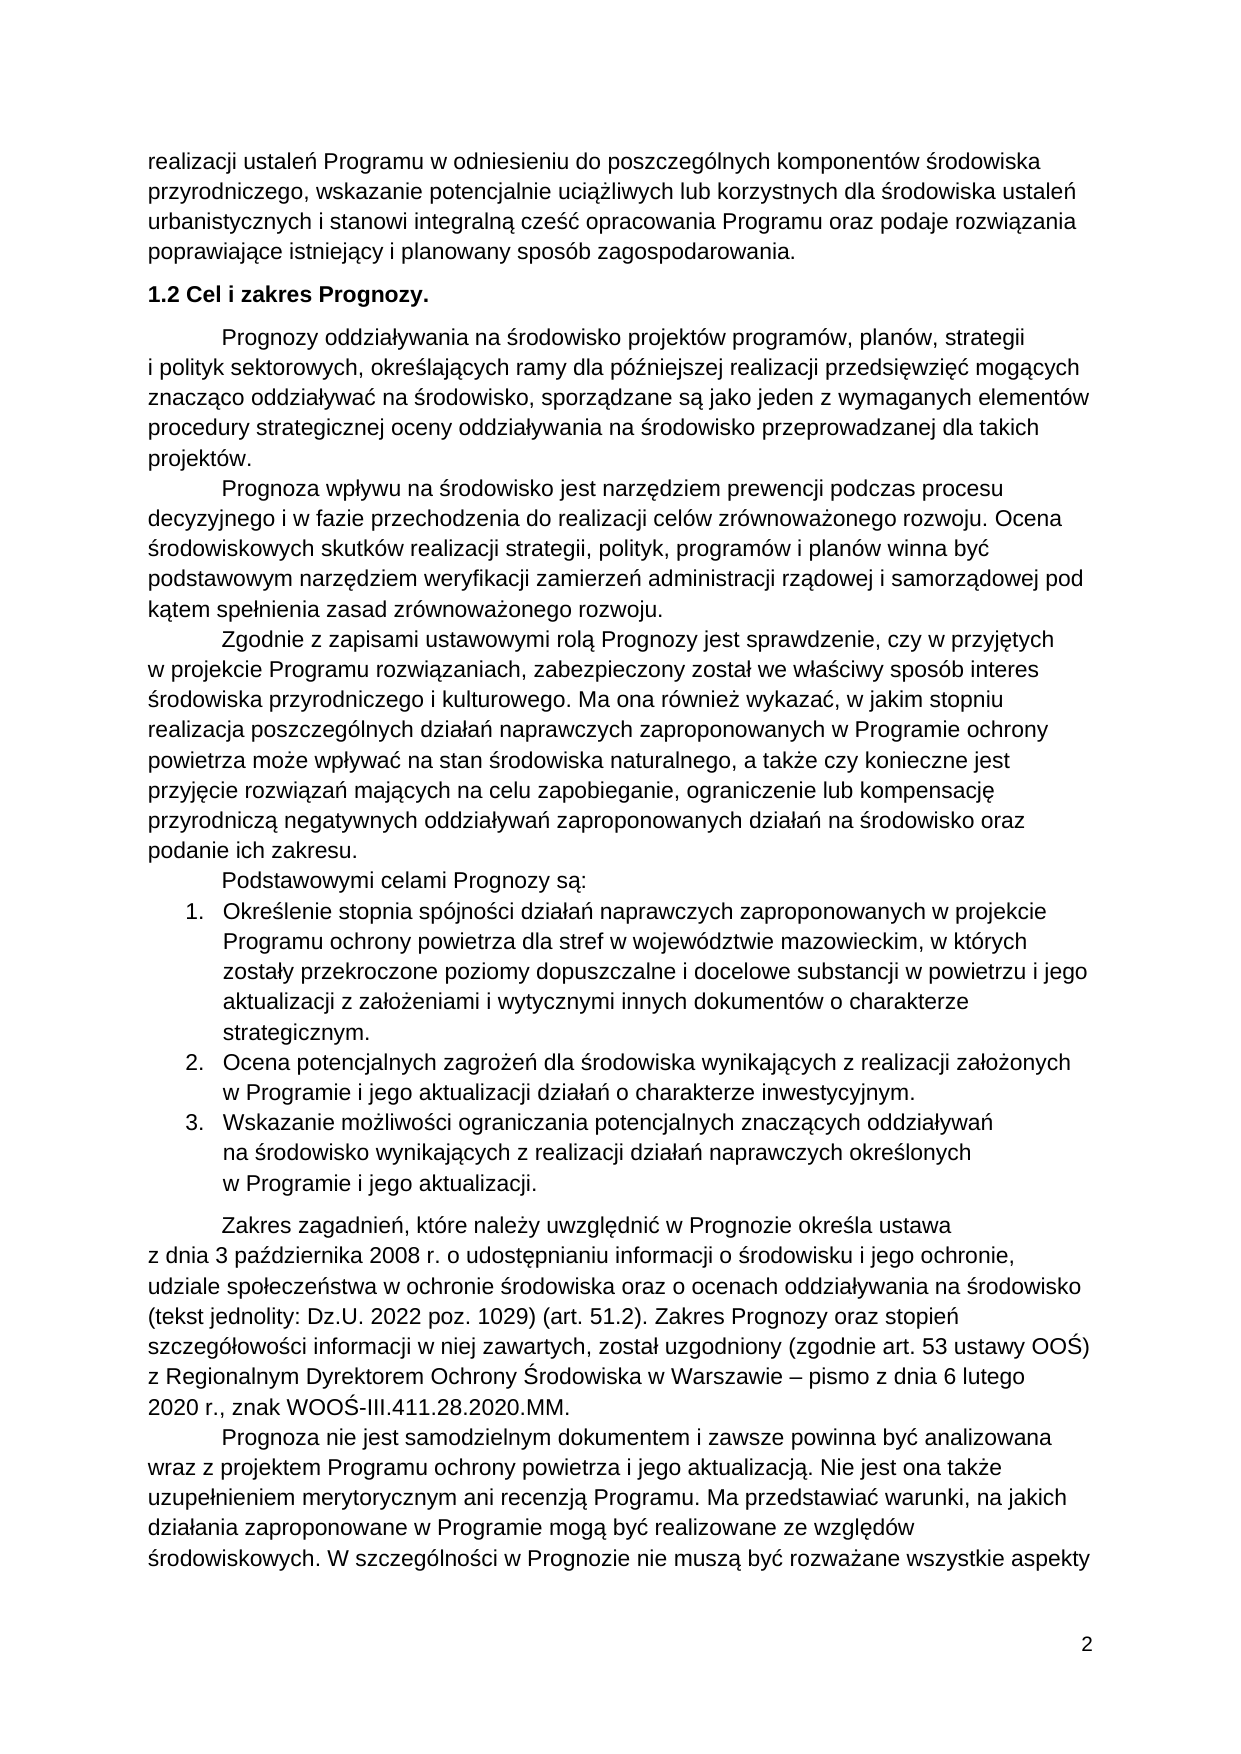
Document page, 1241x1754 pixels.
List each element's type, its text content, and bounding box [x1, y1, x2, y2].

text Podstawowymi celami Prognozy są: [148, 867, 1093, 894]
list Określenie stopnia spójności działań naprawczych zaproponowanych w projekcie Programu ochrony powietrza dla stref w województwie mazowieckim, w których zostały przekroczone poziomy dopuszczalne i docelowe substancji w powietrzu i jego aktualizacji z założeniami i wytycznymi innych dokumentów o charakterze strategicznym. [185, 898, 1093, 1045]
list Wskazanie możliwości ograniczania potencjalnych znaczących oddziaływań na środowisko wynikających z realizacji działań naprawczych określonych w Programie i jego aktualizacji. [185, 1109, 1093, 1196]
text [148, 1424, 1093, 1571]
list Ocena potencjalnych zagrożeń dla środowiska wynikających z realizacji założonych w Programie i jego aktualizacji działań o charakterze inwestycyjnym. [185, 1049, 1093, 1105]
text Zakres zagadnień, które należy uwzględnić w Prognozie określa ustawa z dnia 3 października 2008 r. o udostępnianiu informacji o środowisku i jego ochronie, udziale społeczeństwa w ochronie środowiska oraz o ocenach oddziaływania na środowisko (tekst jednolity: Dz.U. 2022 poz. 1029) (art. 51.2). Zakres Prognozy oraz stopień szczegółowości informacji w niej zawartych, został uzgodniony (zgodnie art. 53 ustawy OOŚ) z Regionalnym Dyrektorem Ochrony Środowiska w Warszawie – pismo z dnia 6 lutego 2020 r., znak WOOŚ-III.411.28.2020.MM. [148, 1212, 1093, 1420]
text Prognoza wpływu na środowisko jest narzędziem prewencji podczas procesu decyzyjnego i w fazie przechodzenia do realizacji celów zrównoważonego rozwoju. Ocena środowiskowych skutków realizacji strategii, polityk, programów i planów winna być podstawowym narzędziem weryfikacji zamierzeń administracji rządowej i samorządowej pod kątem spełnienia zasad zrównoważonego rozwoju. [148, 475, 1093, 622]
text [148, 148, 1093, 264]
subtitle 1.2 Cel i zakres Prognozy. [148, 281, 1093, 307]
text Prognozy oddziaływania na środowisko projektów programów, planów, strategii i polityk sektorowych, określających ramy dla późniejszej realizacji przedsięwzięć mogących znacząco oddziaływać na środowisko, sporządzane są jako jeden z wymaganych elementów procedury strategicznej oceny oddziaływania na środowisko przeprowadzanej dla takich projektów. [148, 324, 1093, 471]
text Zgodnie z zapisami ustawowymi rolą Prognozy jest sprawdzenie, czy w przyjętych w projekcie Programu rozwiązaniach, zabezpieczony został we właściwy sposób interes środowiska przyrodniczego i kulturowego. Ma ona również wykazać, w jakim stopniu realizacja poszczególnych działań naprawczych zaproponowanych w Programie ochrony powietrza może wpływać na stan środowiska naturalnego, a także czy konieczne jest przyjęcie rozwiązań mających na celu zapobieganie, ograniczenie lub kompensację przyrodniczą negatywnych oddziaływań zaproponowanych działań na środowisko oraz podanie ich zakresu. [148, 626, 1093, 863]
